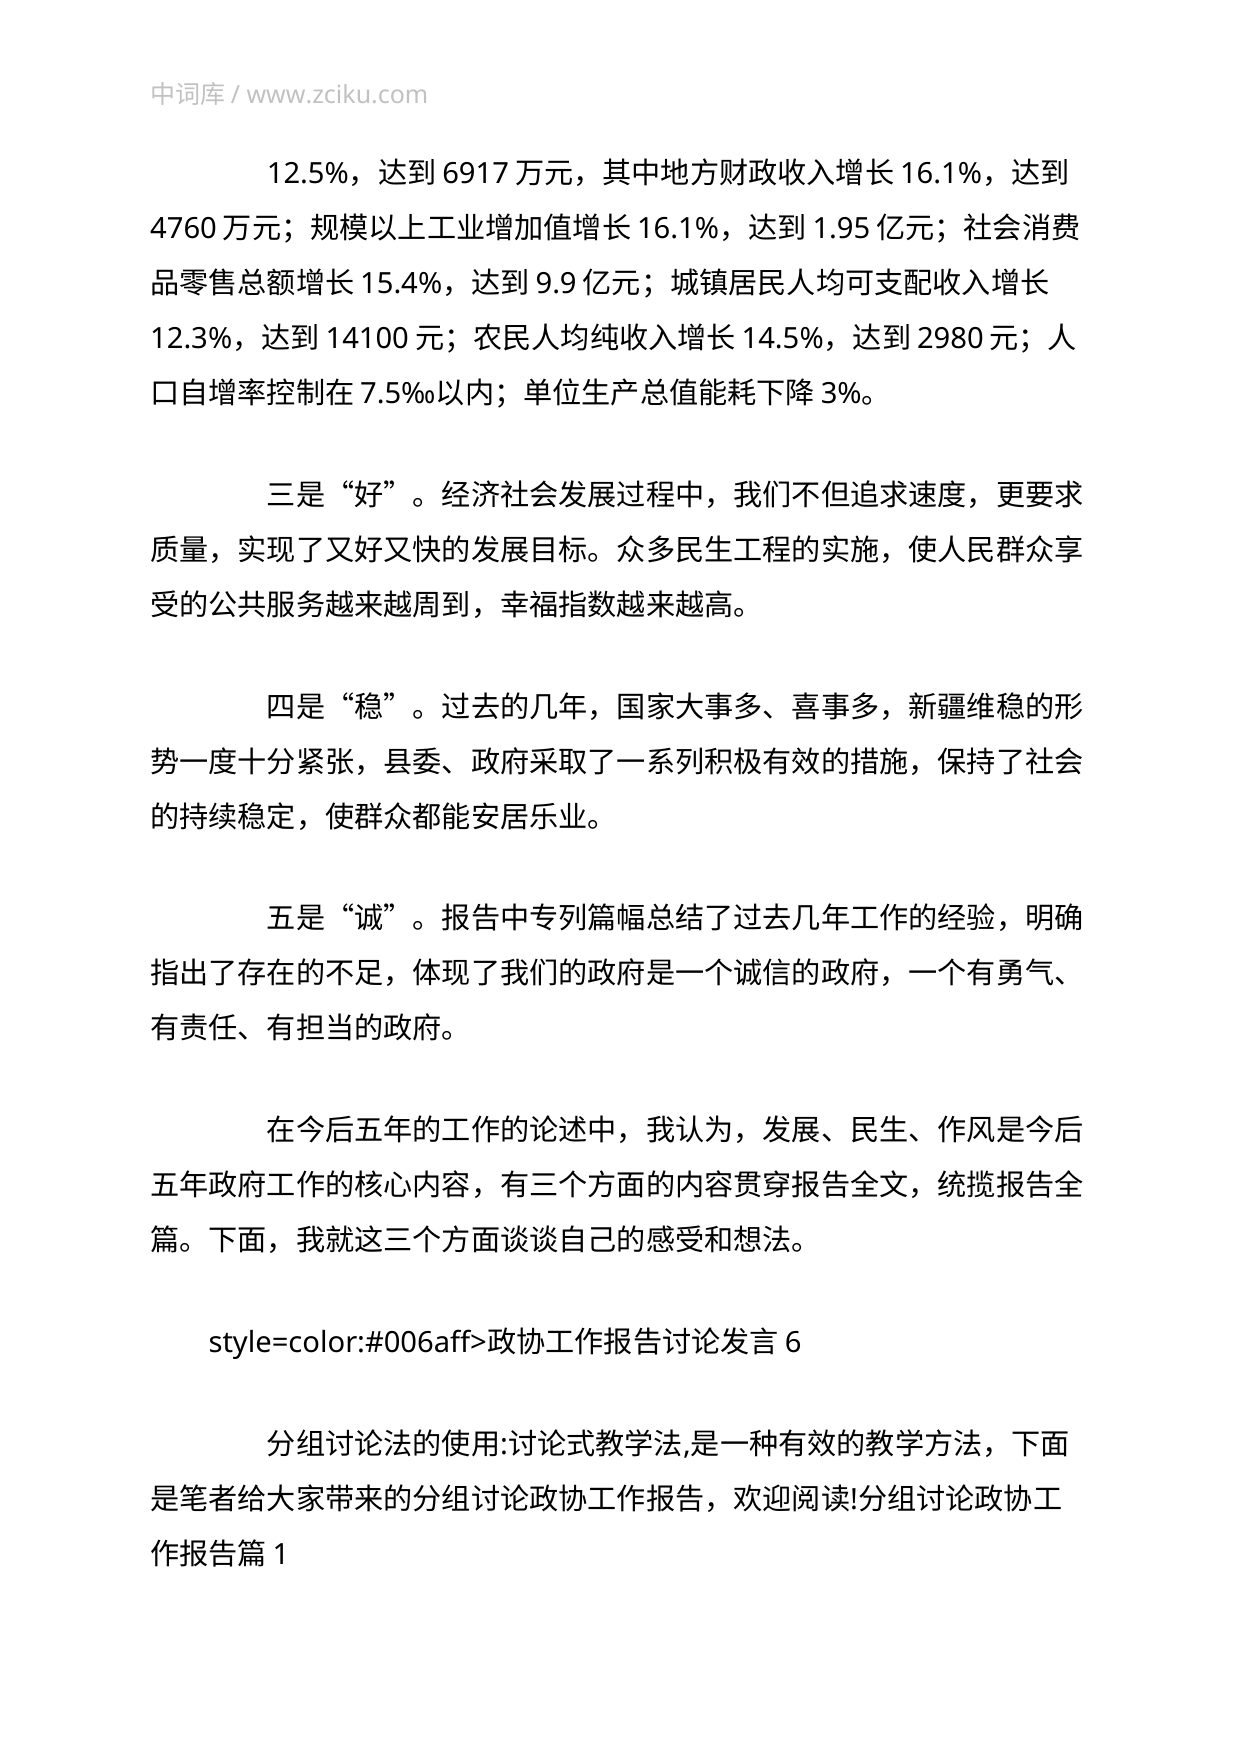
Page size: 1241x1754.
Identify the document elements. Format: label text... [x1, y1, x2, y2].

text style=color:#006aff>政协工作报告讨论发言6 [150, 1318, 1090, 1361]
text 三是“好”。经济社会发展过程中，我们不但追求速度，更要求质量，实现了又好又快的发展目标。众多民生工程的实施，使人民群众享受的公共服务越来越周到，幸福指数越来越高。 [150, 472, 1090, 624]
text 12.5%，达到6917万元，其中地方财政收入增长16.1%，达到4760万元；规模以上工业增加值增长16.1%，达到1.95亿元；社会消费品零售总额增长15.4%，达到9.9亿元；城镇居民人均可支配收入增长12.3%，达到14100元；农民人均纯收入增长14.5%，达到2980元；人口自增率控制在7.5‰以内；单位生产总值能耗下降3%。 [150, 150, 1090, 412]
text 在今后五年的工作的论述中，我认为，发展、民生、作风是今后五年政府工作的核心内容，有三个方面的内容贯穿报告全文，统揽报告全篇。下面，我就这三个方面谈谈自己的感受和想法。 [150, 1107, 1090, 1259]
text 四是“稳”。过去的几年，国家大事多、喜事多，新疆维稳的形势一度十分紧张，县委、政府采取了一系列积极有效的措施，保持了社会的持续稳定，使群众都能安居乐业。 [150, 683, 1090, 836]
text 五是“诚”。报告中专列篇幅总结了过去几年工作的经验，明确指出了存在的不足，体现了我们的政府是一个诚信的政府，一个有勇气、有责任、有担当的政府。 [150, 895, 1090, 1047]
text 分组讨论法的使用:讨论式教学法,是一种有效的教学方法，下面是笔者给大家带来的分组讨论政协工作报告，欢迎阅读!分组讨论政协工作报告篇1 [150, 1420, 1090, 1573]
